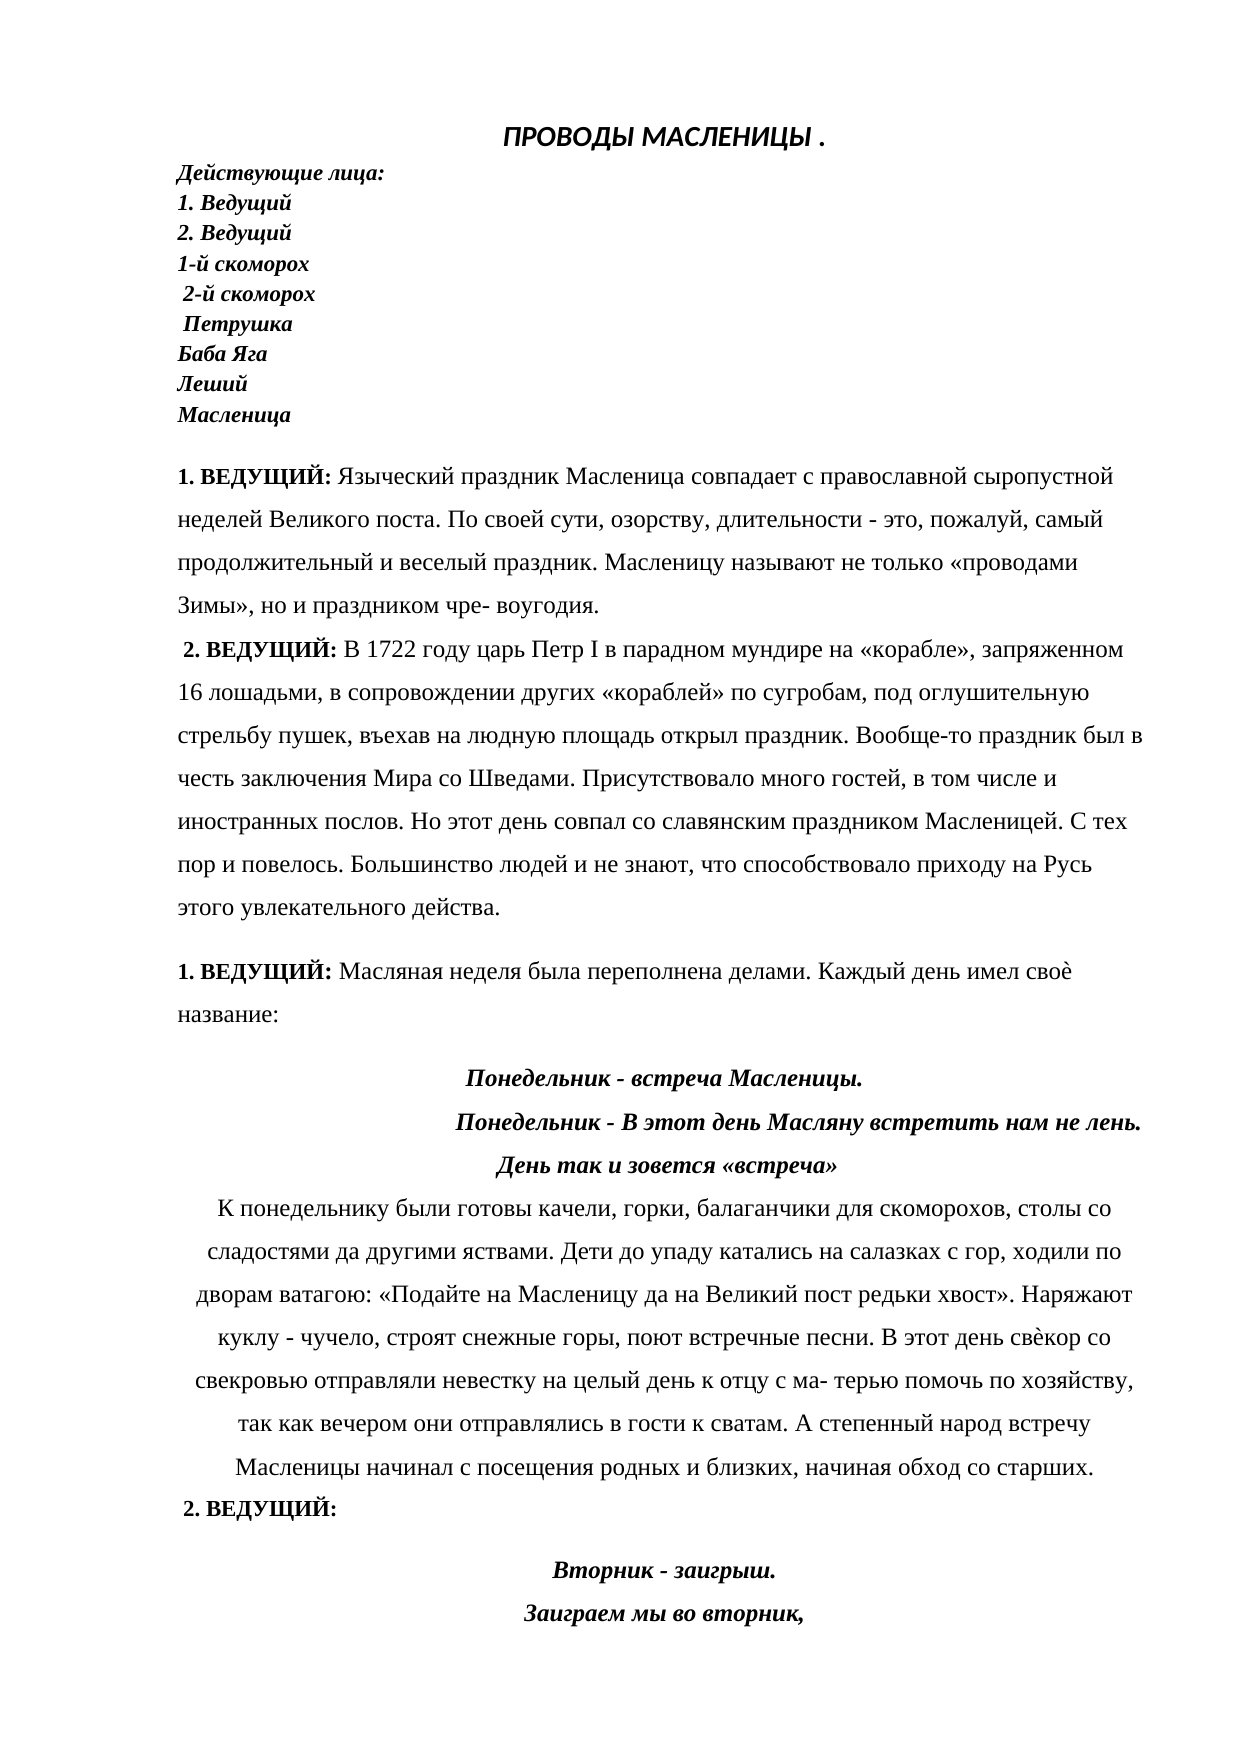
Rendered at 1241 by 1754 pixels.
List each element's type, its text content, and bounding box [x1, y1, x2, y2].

text Петрушка [177, 310, 1152, 336]
text 1. ВЕДУЩИЙ: Масляная неделя была переполнена делами. Каждый день имел своѐ название: [177, 956, 1152, 1028]
text День так и зовется «встреча» [177, 1150, 1152, 1178]
text Леший [177, 371, 1152, 397]
text Вторник - заигрыш. [177, 1555, 1152, 1584]
text Заиграем мы во вторник, [177, 1598, 1152, 1627]
text 2. ВЕДУЩИЙ: [177, 1495, 1152, 1521]
text К понедельнику были готовы качели, горки, балаганчики для скоморохов, столы со сладостями да другими яствами. Дети до упаду катались на салазках с гор, ходили по дворам ватагою: «Подайте на Масленицу да на Великий пост редьки хвост». Наряжают куклу - чучело, строят снежные горы, поют встречные песни. В этот день свѐкор со свекровью отправляли невестку на целый день к отцу с ма- терью помочь по хозяйству, так как вечером они отправлялись в гости к сватам. А степенный народ встречу Масленицы начинал с посещения родных и близких, начиная обход со старших. [177, 1193, 1152, 1480]
text 2. Ведущий [177, 219, 1152, 246]
text 2. ВЕДУЩИЙ: В 1722 году царь Петр I в парадном мундире на «корабле», запряженном 16 лошадьми, в сопровождении других «кораблей» по сугробам, под оглушительную стрельбу пушек, въехав на людную площадь открыл праздник. Вообще-то праздник был в честь заключения Мира со Шведами. Присутствовало много гостей, в том числе и иностранных послов. Но этот день совпал со славянским праздником Масленицей. С тех пор и повелось. Большинство людей и не знают, что способствовало приходу на Русь этого увлекательного действа. [177, 634, 1152, 921]
text Действующие лица: [177, 159, 1152, 185]
text 1-й скоморох [177, 250, 1152, 276]
text Масленица [177, 401, 1152, 427]
text Баба Яга [177, 340, 1152, 367]
text 1. Ведущий [177, 189, 1152, 216]
text Понедельник - встреча Масленицы. [177, 1063, 1152, 1092]
text 2-й скоморох [177, 280, 1152, 306]
text 1. ВЕДУЩИЙ: Языческий праздник Масленица совпадает с православной сыропустной неделей Великого поста. По своей сути, озорству, длительности - это, пожалуй, самый продолжительный и веселый праздник. Масленицу называют не только «проводами Зимы», но и праздником чре- воугодия. [177, 461, 1152, 619]
text ПРОВОДЫ МАСЛЕНИЦЫ . [177, 118, 1152, 154]
text Понедельник - В этот день Масляну встретить нам не лень. [177, 1107, 1152, 1135]
